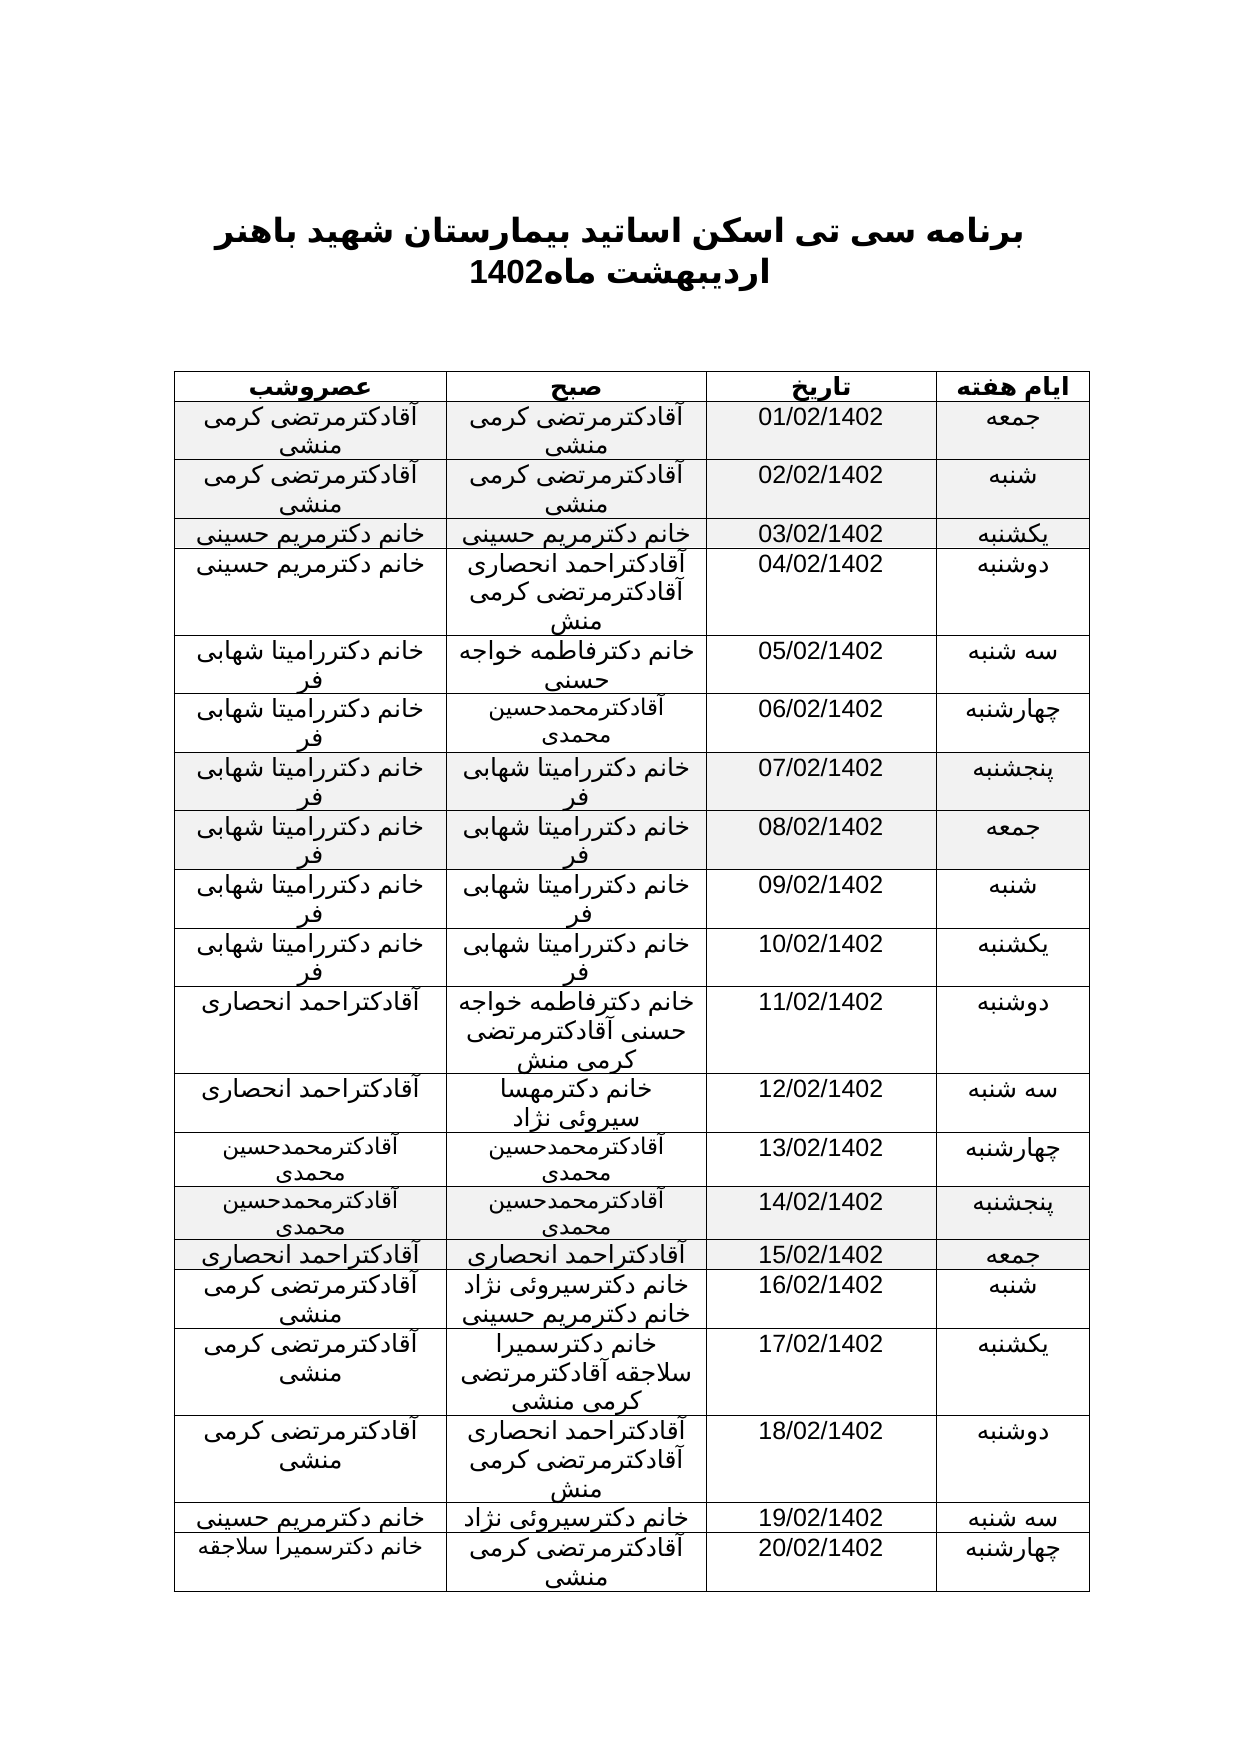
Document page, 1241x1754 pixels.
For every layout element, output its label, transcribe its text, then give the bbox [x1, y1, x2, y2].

table_cell خانم دکتررامیتا شهابی فر [175, 811, 446, 869]
table_cell چهارشنبه [937, 694, 1089, 752]
table_cell سه شنبه [937, 1074, 1089, 1132]
table_cell خانم دکترمهسا سیروئی نژاد [447, 1074, 706, 1132]
table_cell آقادکترمحمدحسین محمدی [447, 694, 706, 752]
table_cell 16/02/1402 [707, 1270, 936, 1328]
table_cell پنجشنبه [937, 753, 1089, 810]
table_cell آقادکترمحمدحسین محمدی [447, 1133, 706, 1186]
table_cell 01/02/1402 [707, 402, 936, 459]
table_cell آقادکترمرتضی کرمی منشی [175, 1270, 446, 1328]
table_cell 13/02/1402 [707, 1133, 936, 1186]
table_cell آقادکترمرتضی کرمی منشی [175, 460, 446, 518]
table_cell آقادکترمحمدحسین محمدی [175, 1133, 446, 1186]
table_cell 11/02/1402 [707, 987, 936, 1073]
table_cell دوشنبه [937, 549, 1089, 635]
table_cell خانم دکتررامیتا شهابی فر [447, 929, 706, 986]
table_cell آقادکتراحمد انحصاری آقادکترمرتضی کرمی منش [447, 549, 706, 635]
table_cell 03/02/1402 [707, 519, 936, 547]
table_cell 08/02/1402 [707, 811, 936, 869]
text برنامه سی تی اسکن اساتید بیمارستان شهید باهنر اردیبهشت ماه1402 [150, 211, 1090, 291]
table_cell جمعه [937, 811, 1089, 869]
table_cell یکشنبه [937, 1329, 1089, 1415]
table_cell خانم دکتررامیتا شهابی فر [447, 753, 706, 810]
table_cell خانم دکترمریم حسینی [175, 519, 446, 547]
table_cell خانم دکتررامیتا شهابی فر [175, 753, 446, 810]
table_cell آقادکترمرتضی کرمی منشی [447, 460, 706, 518]
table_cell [175, 1533, 446, 1591]
table_cell آقادکترمحمدحسین محمدی [175, 1187, 446, 1239]
table_cell خانم دکترفاطمه خواجه حسنی آقادکترمرتضی کرمی منش [447, 987, 706, 1073]
table_cell 10/02/1402 [707, 929, 936, 986]
table_cell آقادکتراحمد انحصاری [175, 1074, 446, 1132]
table_cell جمعه [937, 402, 1089, 459]
table_cell آقادکترمرتضی کرمی منشی [175, 402, 446, 459]
table_cell آقادکتراحمد انحصاری [447, 1240, 706, 1269]
table_cell آقادکتراحمد انحصاری [175, 987, 446, 1073]
table_cell آقادکترمحمدحسین محمدی [447, 1187, 706, 1239]
table_cell دوشنبه [937, 1416, 1089, 1502]
table_cell چهارشنبه [937, 1133, 1089, 1186]
table_cell دوشنبه [937, 987, 1089, 1073]
table_cell 09/02/1402 [707, 870, 936, 927]
table_cell 20/02/1402 [707, 1533, 936, 1591]
table_cell 14/02/1402 [707, 1187, 936, 1239]
table_cell 02/02/1402 [707, 460, 936, 518]
table_cell یکشنبه [937, 929, 1089, 986]
table_cell خانم دکتررامیتا شهابی فر [447, 870, 706, 927]
table_cell آقادکتراحمد انحصاری آقادکترمرتضی کرمی منش [447, 1416, 706, 1502]
table_cell آقادکترمرتضی کرمی منشی [447, 1533, 706, 1591]
table_cell 12/02/1402 [707, 1074, 936, 1132]
table_header تاریخ [707, 372, 936, 401]
table_cell شنبه [937, 1270, 1089, 1328]
table_cell خانم دکتررامیتا شهابی فر [175, 929, 446, 986]
table_cell 18/02/1402 [707, 1416, 936, 1502]
table_cell پنجشنبه [937, 1187, 1089, 1239]
table_cell 04/02/1402 [707, 549, 936, 635]
table_cell خانم دکتررامیتا شهابی فر [447, 811, 706, 869]
table_cell 15/02/1402 [707, 1240, 936, 1269]
table_cell 06/02/1402 [707, 694, 936, 752]
table_cell سه شنبه [937, 636, 1089, 693]
table_cell شنبه [937, 870, 1089, 927]
table_cell 19/02/1402 [707, 1503, 936, 1532]
table_cell آقادکترمرتضی کرمی منشی [175, 1329, 446, 1415]
table_cell آقادکتراحمد انحصاری [175, 1240, 446, 1269]
table_cell آقادکترمرتضی کرمی منشی [175, 1416, 446, 1502]
table_cell خانم دکترسیروئی نژاد خانم دکترمریم حسینی [447, 1270, 706, 1328]
table_cell سه شنبه [937, 1503, 1089, 1532]
table_header صبح [447, 372, 706, 401]
table_cell خانم دکتررامیتا شهابی فر [175, 636, 446, 693]
table_cell خانم دکترسیروئی نژاد [447, 1503, 706, 1532]
table_cell 05/02/1402 [707, 636, 936, 693]
table_cell خانم دکترمریم حسینی [175, 1503, 446, 1532]
table_cell خانم دکترسمیرا سلاجقه آقادکترمرتضی کرمی منشی [447, 1329, 706, 1415]
table_header عصروشب [175, 372, 446, 401]
table_cell خانم دکتررامیتا شهابی فر [175, 694, 446, 752]
table_cell خانم دکترمریم حسینی [447, 519, 706, 547]
table_cell خانم دکتررامیتا شهابی فر [175, 870, 446, 927]
table_header ایام هفته [937, 372, 1089, 401]
table_cell شنبه [937, 460, 1089, 518]
table_cell آقادکترمرتضی کرمی منشی [447, 402, 706, 459]
table_cell چهارشنبه [937, 1533, 1089, 1591]
table_cell 07/02/1402 [707, 753, 936, 810]
table_cell جمعه [937, 1240, 1089, 1269]
table_cell خانم دکترفاطمه خواجه حسنی [447, 636, 706, 693]
table_cell خانم دکترمریم حسینی [175, 549, 446, 635]
table_cell 17/02/1402 [707, 1329, 936, 1415]
table_cell یکشنبه [937, 519, 1089, 547]
